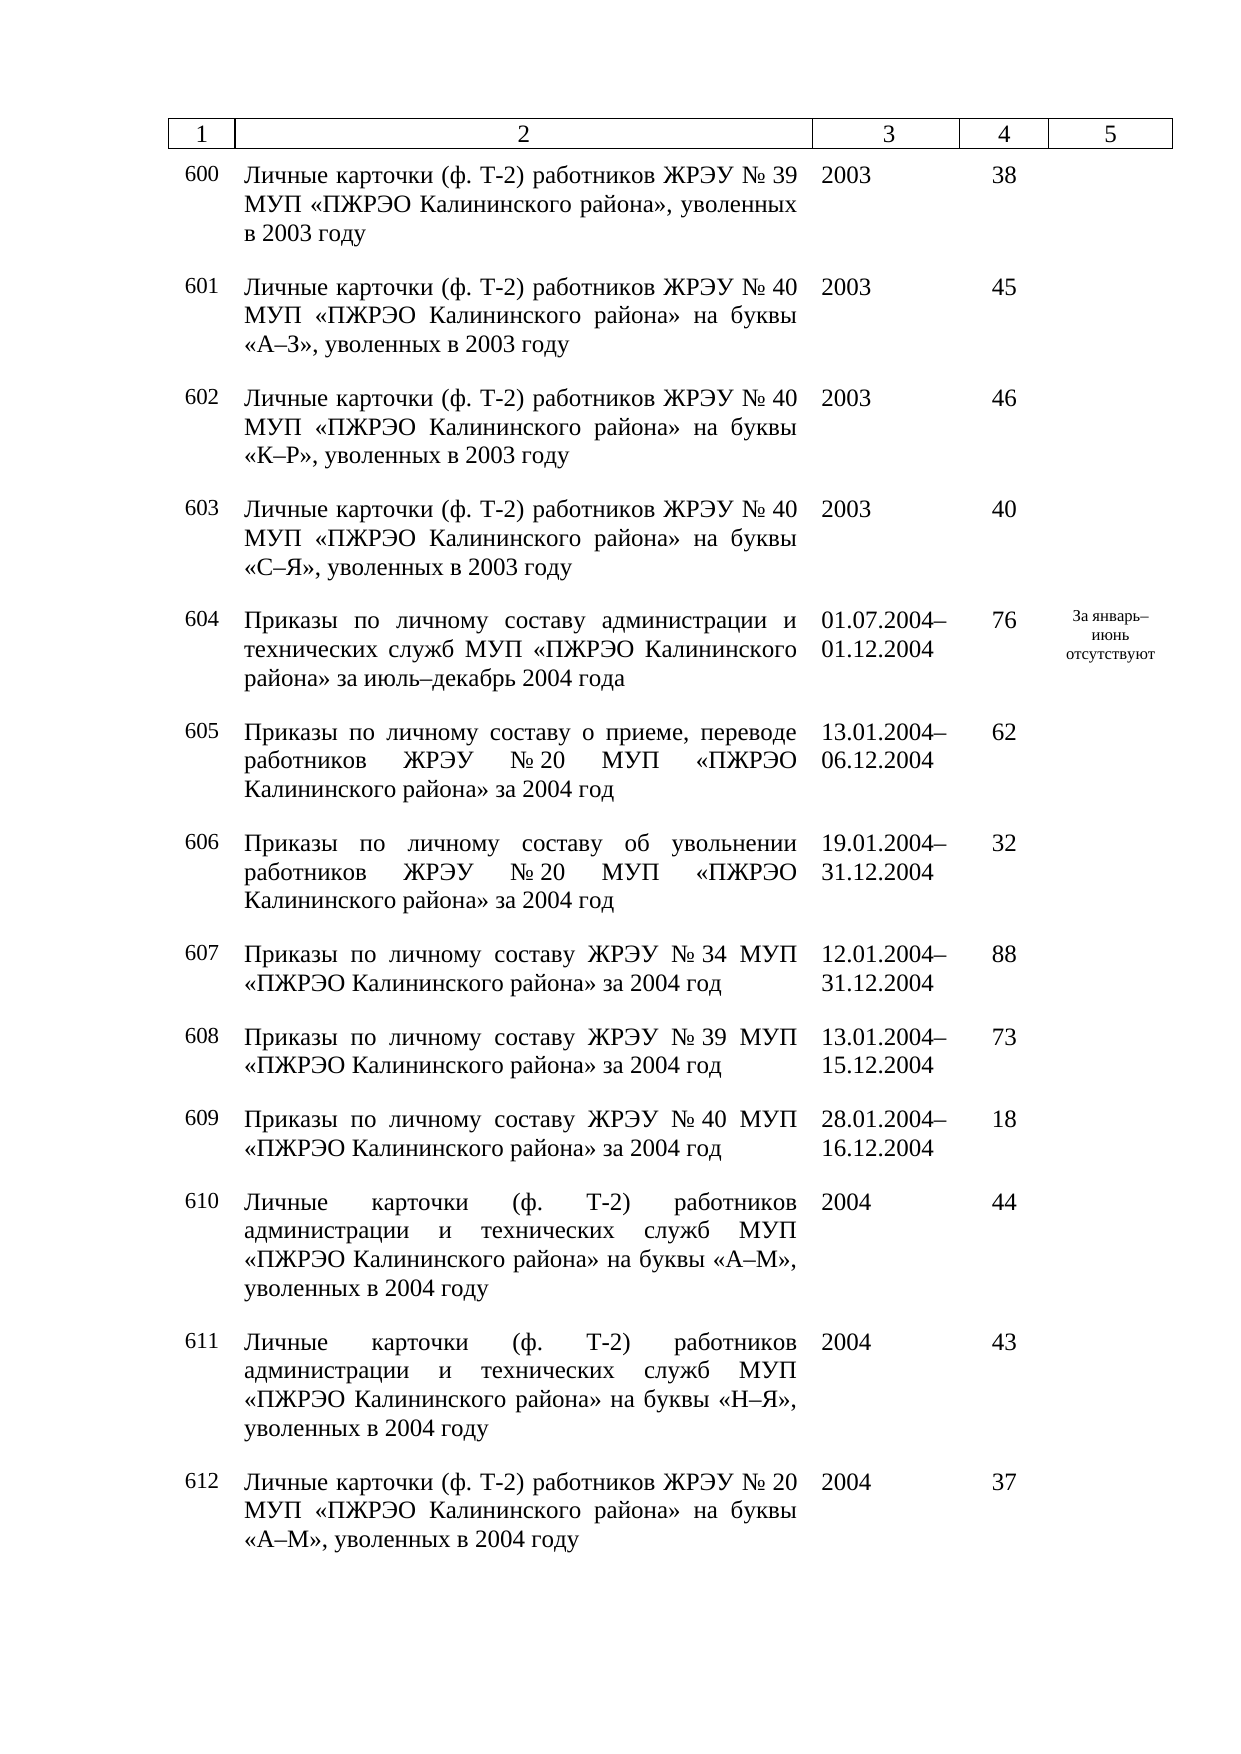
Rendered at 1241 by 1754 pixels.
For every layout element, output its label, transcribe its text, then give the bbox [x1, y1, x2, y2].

table_header 2 [236, 119, 812, 148]
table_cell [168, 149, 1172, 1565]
table_header 3 [813, 119, 959, 148]
table_header 1 [169, 119, 234, 148]
table_header 5 [1049, 119, 1172, 148]
table_header 4 [960, 119, 1048, 148]
